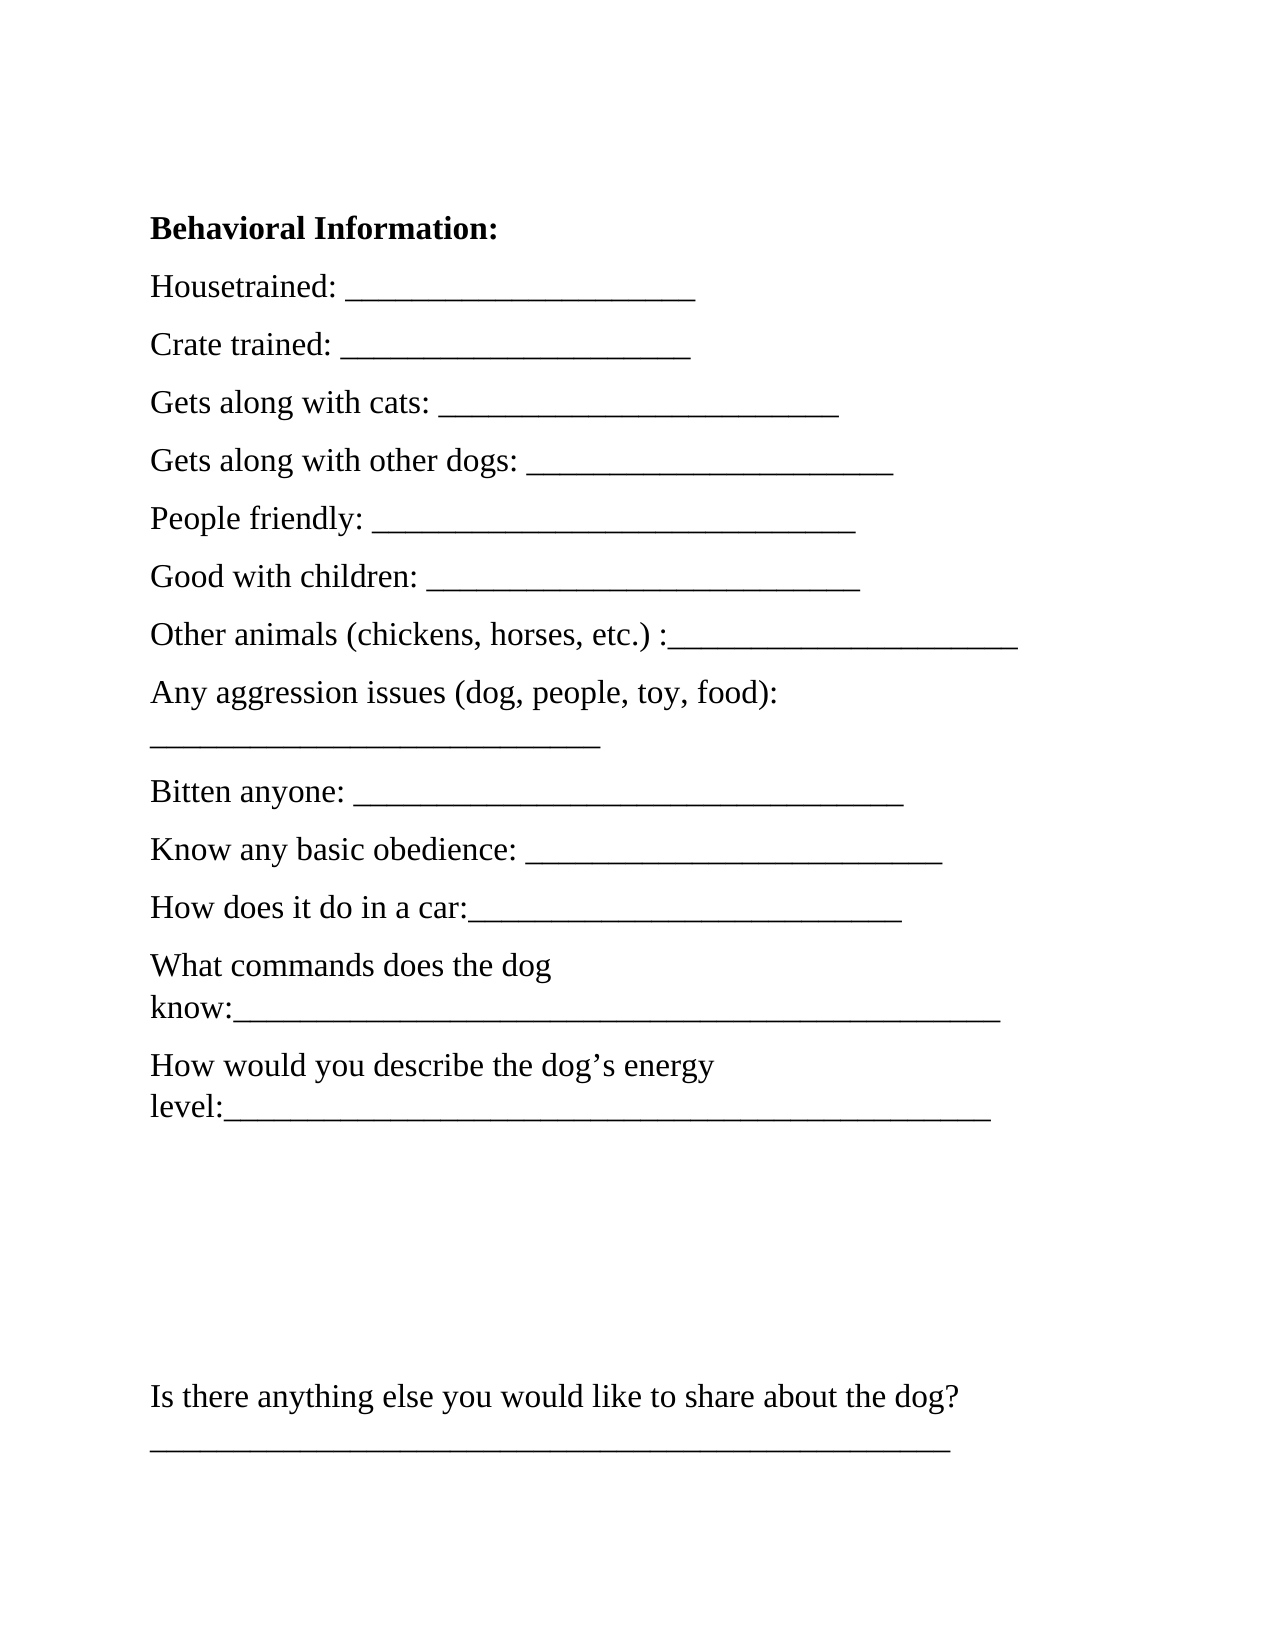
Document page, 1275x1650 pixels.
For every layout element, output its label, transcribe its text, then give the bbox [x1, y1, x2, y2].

text Know any basic obedience: _________________________ [150, 829, 1125, 868]
text People friendly: _____________________________ [150, 498, 1125, 536]
text What commands does the dog know:______________________________________________ [150, 946, 1125, 1025]
text Other animals (chickens, horses, etc.) :_____________________ [150, 614, 1125, 652]
text Is there anything else you would like to share about the dog?________________________________________________ [150, 1376, 1125, 1456]
text Behavioral Information: [150, 208, 1125, 246]
text Any aggression issues (dog, people, toy, food): ___________________________ [150, 672, 1125, 752]
text Gets along with other dogs: ______________________ [150, 440, 1125, 478]
text Good with children: __________________________ [150, 556, 1125, 594]
text How would you describe the dog’s energy level:______________________________________________ [150, 1045, 1125, 1125]
text Gets along with cats: ________________________ [150, 382, 1125, 420]
text Crate trained: _____________________ [150, 324, 1125, 362]
text How does it do in a car:__________________________ [150, 888, 1125, 926]
text Housetrained: _____________________ [150, 266, 1125, 304]
text Bitten anyone: _________________________________ [150, 772, 1125, 810]
